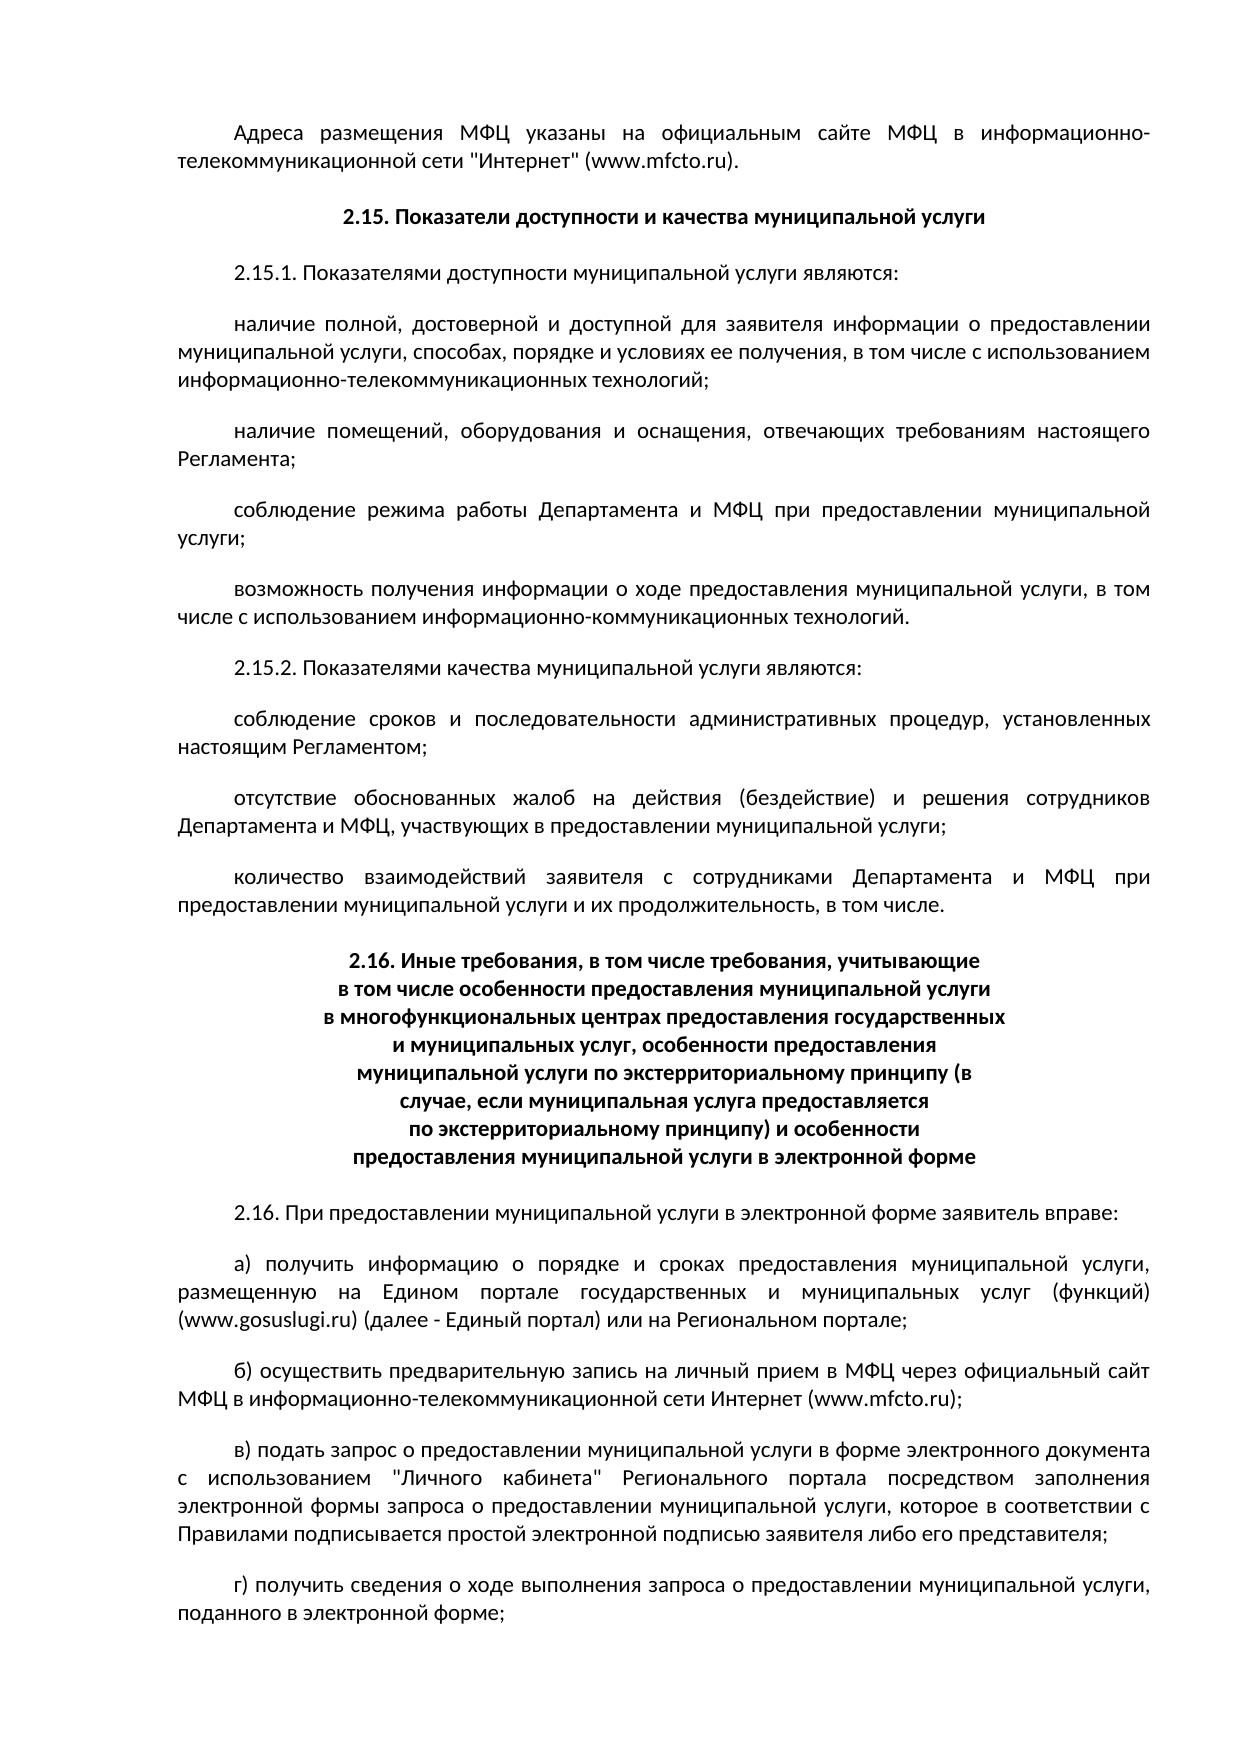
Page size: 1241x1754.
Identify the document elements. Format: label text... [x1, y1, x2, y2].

text 2.15.2. Показателями качества муниципальной услуги являются: [177, 653, 1152, 681]
text б) осуществить предварительную запись на личный прием в МФЦ через официальный сайт МФЦ в информационно-телекоммуникационной сети Интернет (www.mfcto.ru); [177, 1356, 1152, 1412]
text в) подать запрос о предоставлении муниципальной услуги в форме электронного документа с использованием "Личного кабинета" Регионального портала посредством заполнения электронной формы запроса о предоставлении муниципальной услуги, которое в соответствии с Правилами подписывается простой электронной подписью заявителя либо его представителя; [177, 1435, 1152, 1547]
text количество взаимодействий заявителя с сотрудниками Департамента и МФЦ при предоставлении муниципальной услуги и их продолжительность, в том числе. [177, 862, 1152, 918]
text соблюдение режима работы Департамента и МФЦ при предоставлении муниципальной услуги; [177, 495, 1152, 551]
text наличие полной, достоверной и доступной для заявителя информации о предоставлении муниципальной услуги, способах, порядке и условиях ее получения, в том числе с использованием информационно-телекоммуникационных технологий; [177, 309, 1152, 393]
title и муниципальных услуг, особенности предоставления [177, 1030, 1152, 1058]
title муниципальной услуги по экстерриториальному принципу (в [177, 1058, 1152, 1086]
text г) получить сведения о ходе выполнения запроса о предоставлении муниципальной услуги, поданного в электронной форме; [177, 1570, 1152, 1626]
text 2.16. При предоставлении муниципальной услуги в электронной форме заявитель вправе: [177, 1198, 1152, 1226]
title предоставления муниципальной услуги в электронной форме [177, 1142, 1152, 1170]
text возможность получения информации о ходе предоставления муниципальной услуги, в том числе с использованием информационно-коммуникационных технологий. [177, 574, 1152, 630]
text наличие помещений, оборудования и оснащения, отвечающих требованиям настоящего Регламента; [177, 416, 1152, 472]
text а) получить информацию о порядке и сроках предоставления муниципальной услуги, размещенную на Едином портале государственных и муниципальных услуг (функций) (www.gosuslugi.ru) (далее - Единый портал) или на Региональном портале; [177, 1249, 1152, 1333]
title случае, если муниципальная услуга предоставляется [177, 1086, 1152, 1114]
title в многофункциональных центрах предоставления государственных [177, 1002, 1152, 1030]
text отсутствие обоснованных жалоб на действия (бездействие) и решения сотрудников Департамента и МФЦ, участвующих в предоставлении муниципальной услуги; [177, 783, 1152, 839]
title 2.15. Показатели доступности и качества муниципальной услуги [177, 202, 1152, 230]
title 2.16. Иные требования, в том числе требования, учитывающие [177, 946, 1152, 974]
text 2.15.1. Показателями доступности муниципальной услуги являются: [177, 258, 1152, 286]
title в том числе особенности предоставления муниципальной услуги [177, 974, 1152, 1002]
text Адреса размещения МФЦ указаны на официальным сайте МФЦ в информационно-телекоммуникационной сети "Интернет" (www.mfcto.ru). [177, 118, 1152, 174]
text соблюдение сроков и последовательности административных процедур, установленных настоящим Регламентом; [177, 704, 1152, 760]
title по экстерриториальному принципу) и особенности [177, 1114, 1152, 1142]
